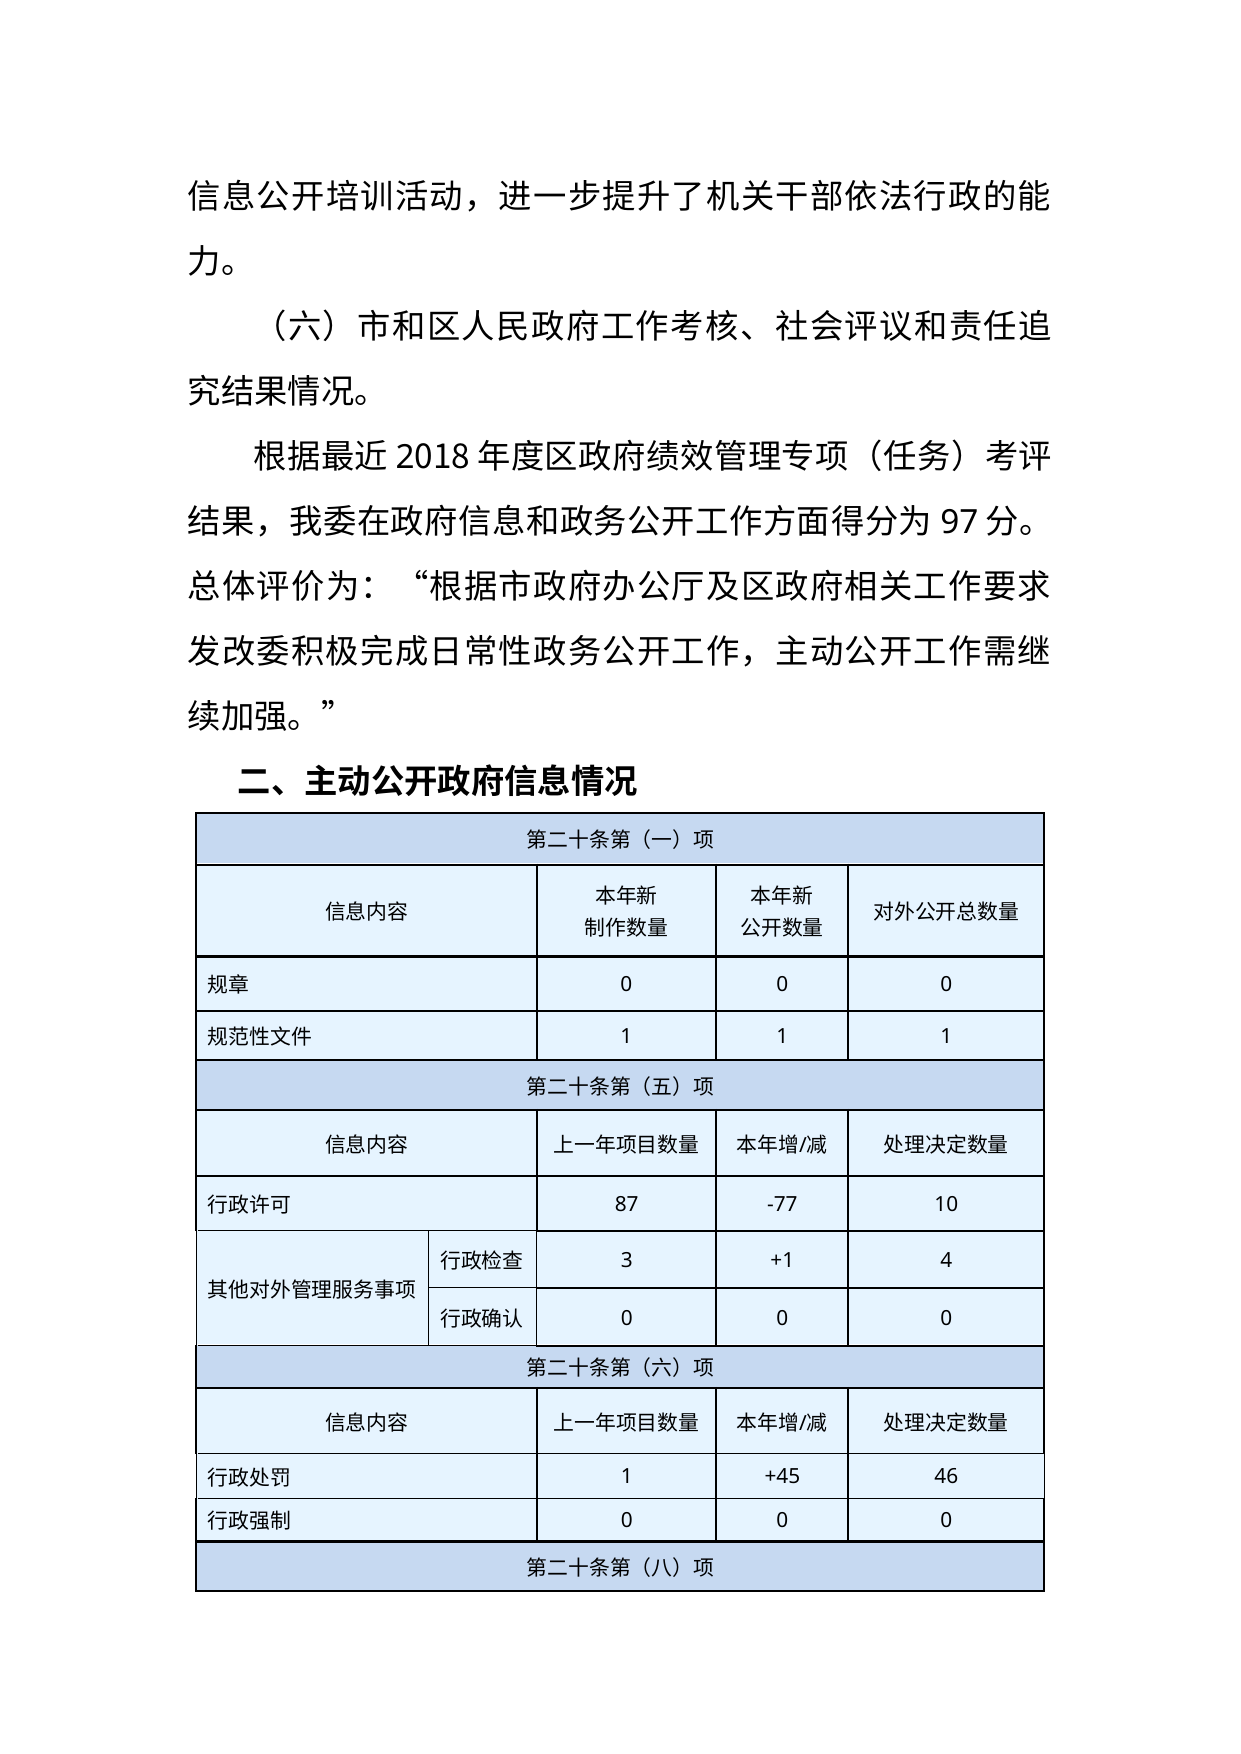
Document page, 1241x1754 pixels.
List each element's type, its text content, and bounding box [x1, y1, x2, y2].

table_cell +1 [717, 1232, 847, 1287]
table_cell 1 [538, 1012, 715, 1059]
table_cell 0 [849, 1499, 1043, 1540]
table_cell -77 [717, 1177, 847, 1230]
table_cell 信息内容 [197, 866, 536, 955]
table_cell 10 [849, 1177, 1043, 1230]
table_cell 0 [849, 958, 1043, 1010]
table_cell 1 [849, 1012, 1043, 1059]
table_cell 其他对外管理服务事项 [197, 1231, 428, 1344]
table_cell 3 [537, 1232, 715, 1287]
table_header 第二十条第（一）项 [197, 814, 1043, 863]
table_cell 0 [717, 958, 847, 1010]
table_cell 本年增/减 [717, 1111, 847, 1175]
table_cell 0 [538, 1499, 715, 1540]
table_cell 87 [538, 1177, 715, 1230]
table_cell 上一年项目数量 [538, 1389, 715, 1453]
table_cell 处理决定数量 [849, 1389, 1043, 1453]
table_cell 本年新 制作数量 [538, 866, 715, 955]
table_cell 0 [717, 1499, 847, 1540]
table_cell 1 [717, 1012, 847, 1059]
text 根据最近2018年度区政府绩效管理专项（任务）考评结果，我委在政府信息和政务公开工作方面得分为97分。总体评价为：“根据市政府办公厅及区政府相关工作要求，发改委积极完成日常性政务公开工作，主动公开工作需继续加强。” [187, 422, 1053, 747]
table_cell 本年增/减 [717, 1389, 847, 1453]
table_cell 对外公开总数量 [849, 866, 1043, 955]
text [187, 162, 1053, 292]
text （六）市和区人民政府工作考核、社会评议和责任追究结果情况。 [187, 292, 1053, 422]
table_cell 1 [538, 1454, 715, 1498]
table_cell 上一年项目数量 [538, 1111, 715, 1175]
table_cell 行政处罚 [197, 1454, 536, 1498]
table_cell 4 [849, 1232, 1043, 1287]
table_cell 信息内容 [197, 1111, 536, 1175]
table_cell 0 [717, 1289, 847, 1344]
table_cell 行政许可 [197, 1177, 536, 1230]
table_cell +45 [717, 1454, 847, 1498]
table_cell 处理决定数量 [849, 1111, 1043, 1175]
table_cell 本年新 公开数量 [717, 866, 847, 955]
table_cell 0 [849, 1289, 1043, 1344]
table_cell 行政确认 [429, 1288, 536, 1344]
table_cell 规章 [197, 958, 536, 1010]
table_cell 第二十条第（八）项 [197, 1543, 1043, 1590]
table_cell 规范性文件 [197, 1012, 536, 1059]
table_cell 行政强制 [197, 1499, 536, 1540]
text 二、主动公开政府信息情况 [187, 747, 1053, 812]
table_cell 信息内容 [197, 1389, 536, 1453]
table_cell 0 [538, 958, 715, 1010]
table_cell 46 [849, 1454, 1044, 1498]
table_cell 行政检查 [429, 1231, 536, 1287]
table_cell 0 [537, 1289, 715, 1344]
table_cell 第二十条第（六）项 [197, 1346, 1043, 1387]
table_cell 第二十条第（五）项 [197, 1061, 1043, 1109]
